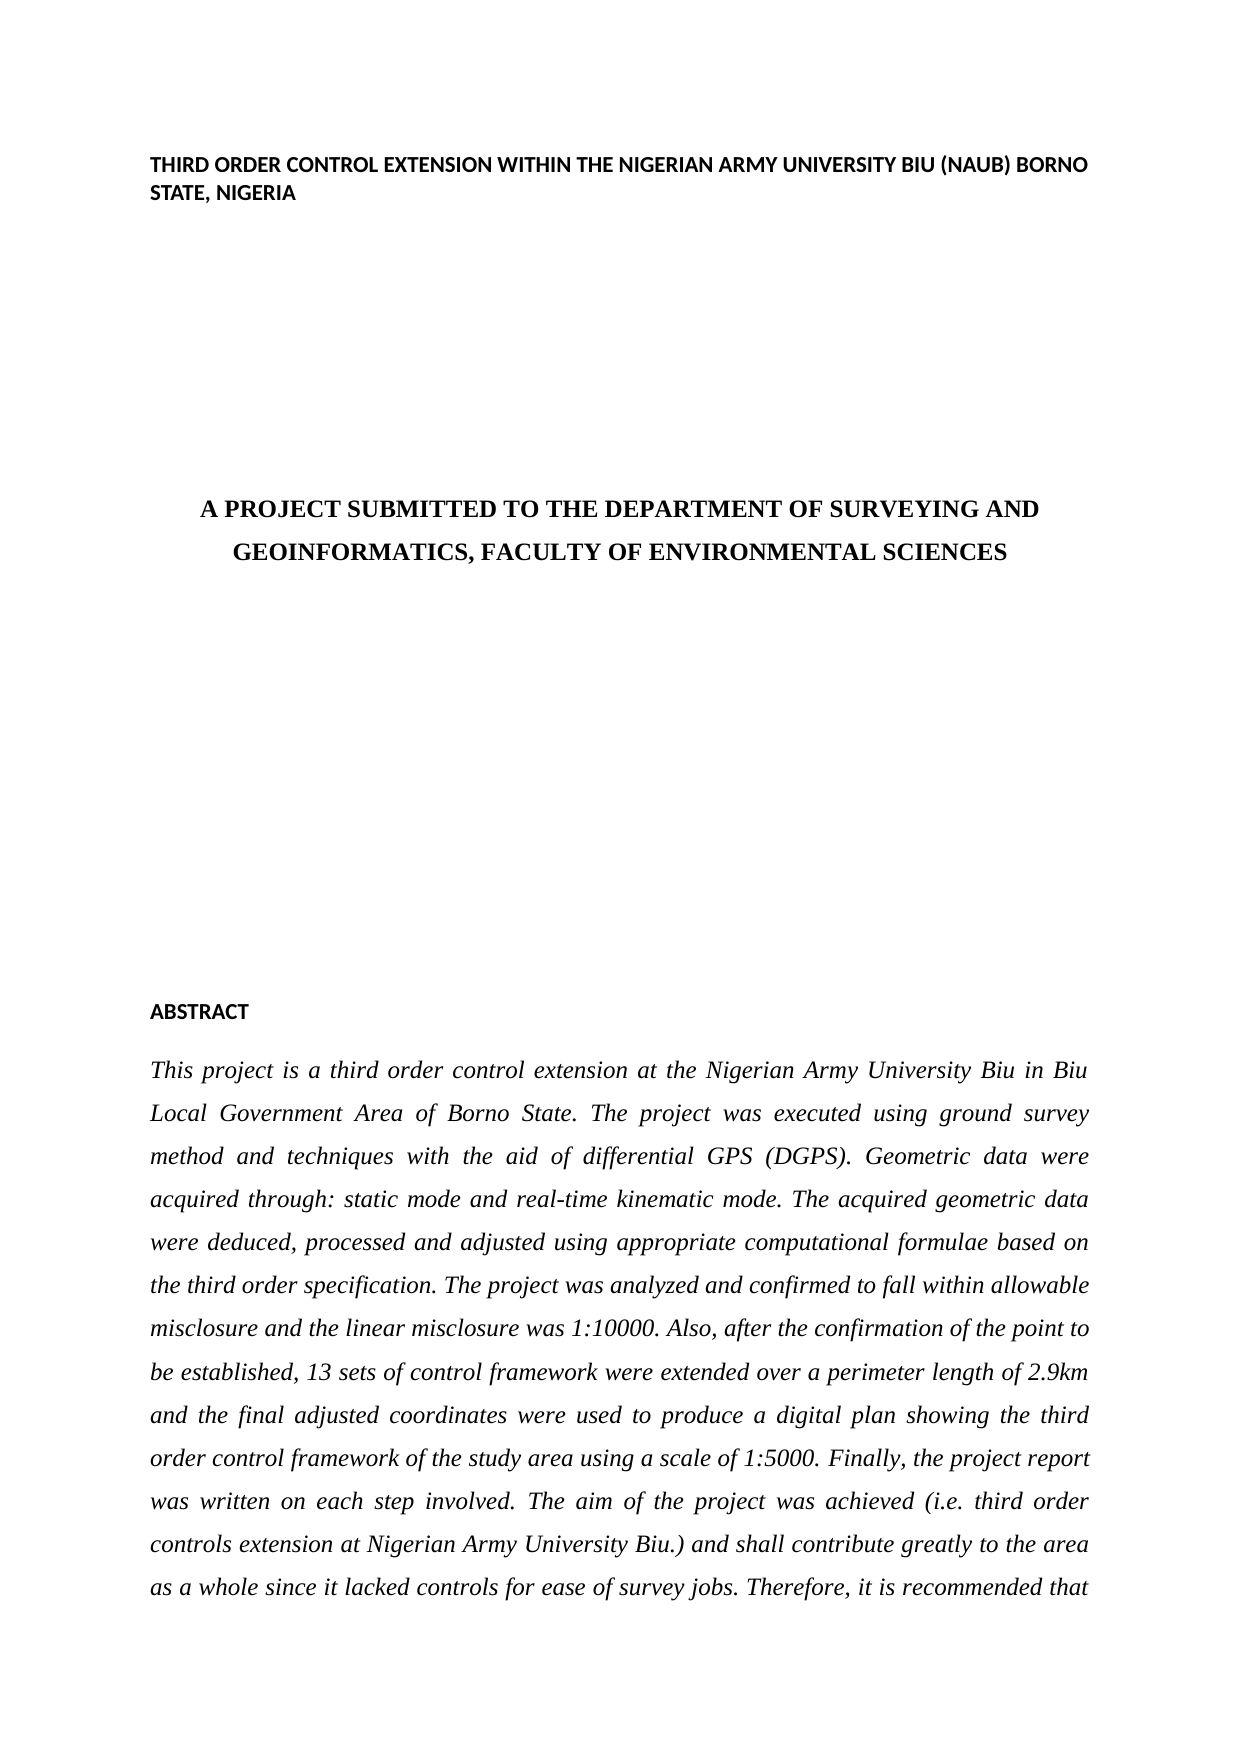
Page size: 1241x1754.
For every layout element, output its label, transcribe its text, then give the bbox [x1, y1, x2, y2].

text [150, 1055, 1090, 1601]
text A PROJECT SUBMITTED TO THE DEPARTMENT OF SURVEYING AND GEOINFORMATICS, FACULTY OF ENVIRONMENTAL SCIENCES [150, 494, 1090, 566]
subtitle THIRD ORDER CONTROL EXTENSION WITHIN THE NIGERIAN ARMY UNIVERSITY BIU (NAUB) BORNO STATE, NIGERIA [150, 150, 1090, 206]
subtitle ABSTRACT [150, 997, 1090, 1026]
